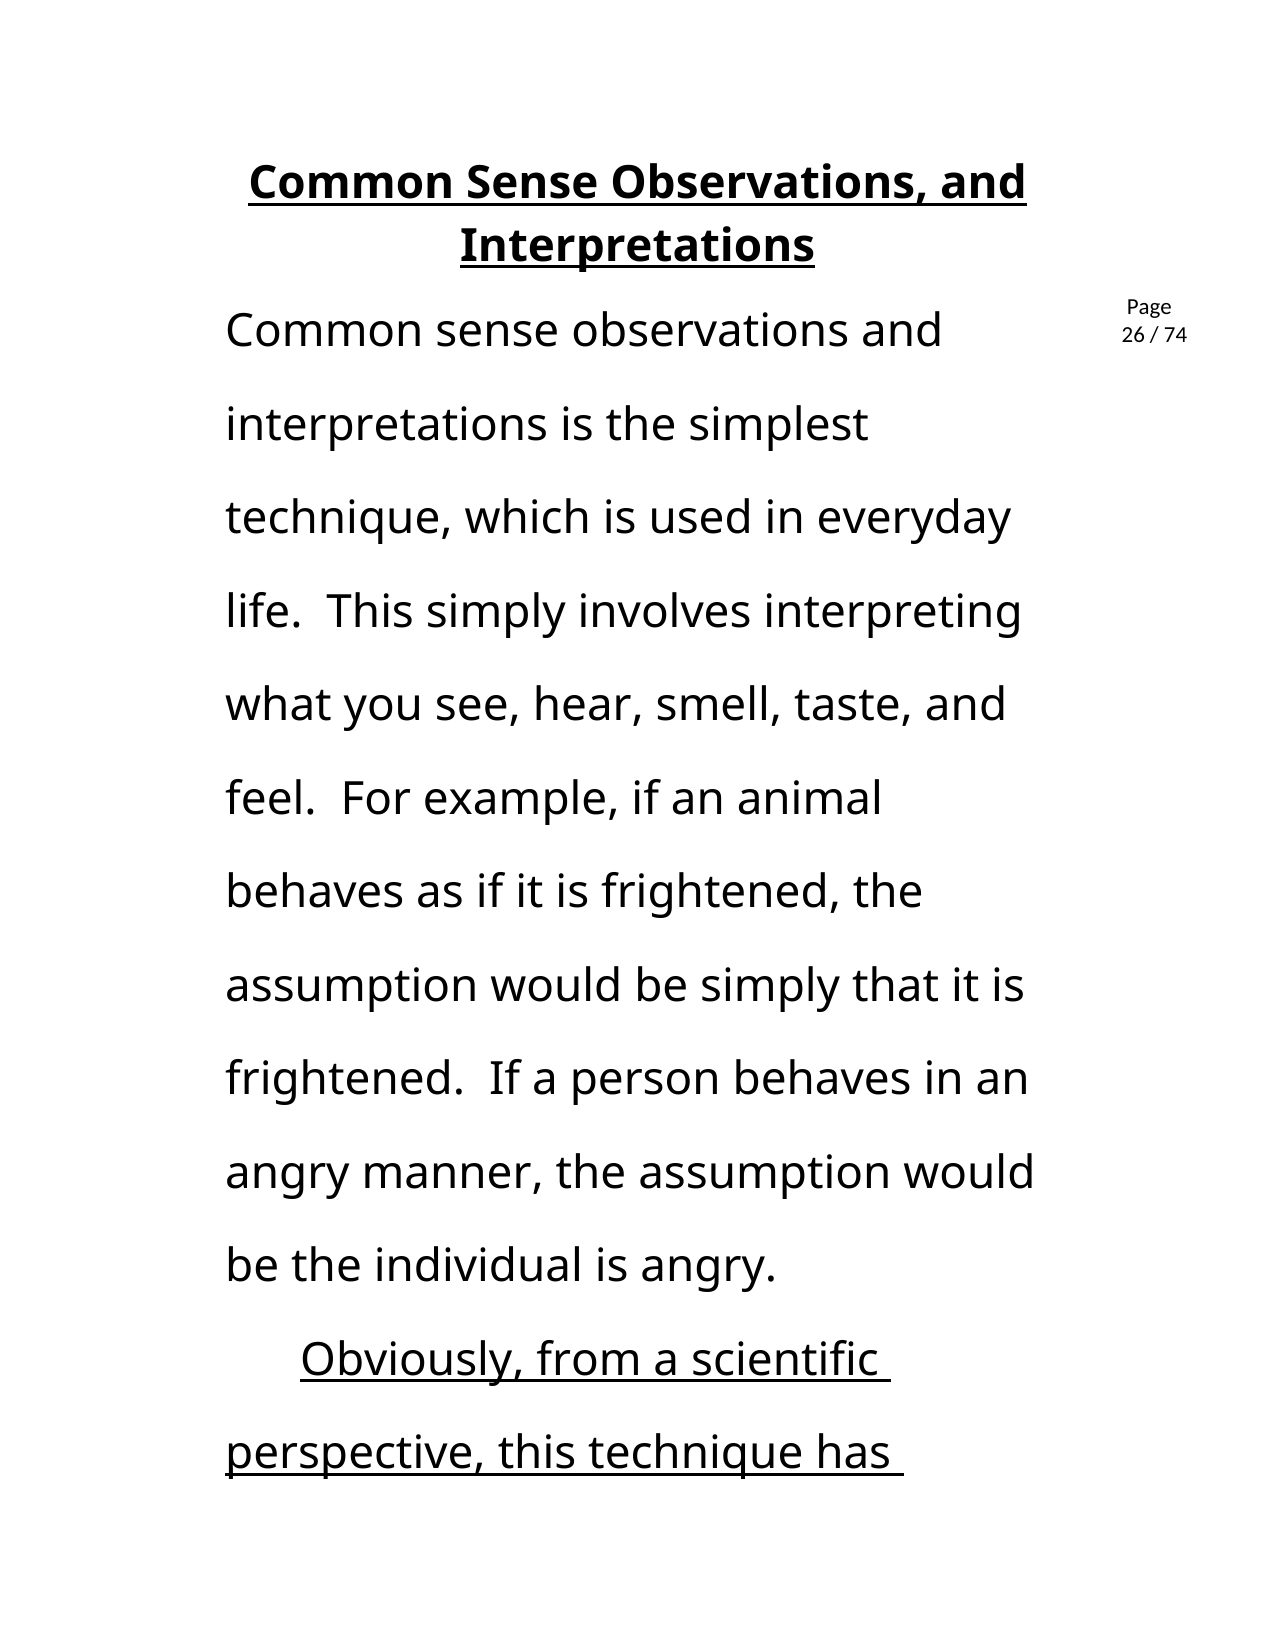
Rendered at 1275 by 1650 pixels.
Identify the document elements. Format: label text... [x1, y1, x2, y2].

text Common sense observations and interpretations is the simplest technique, which is used in everyday life. This simply involves interpreting what you see, hear, smell, taste, and feel. For example, if an animal behaves as if it is frightened, the assumption would be simply that it is frightened. If a person behaves in an angry manner, the assumption would be the individual is angry. [225, 297, 1050, 1295]
text Common Sense Observations, and Interpretations [225, 150, 1050, 275]
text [225, 1326, 1050, 1482]
